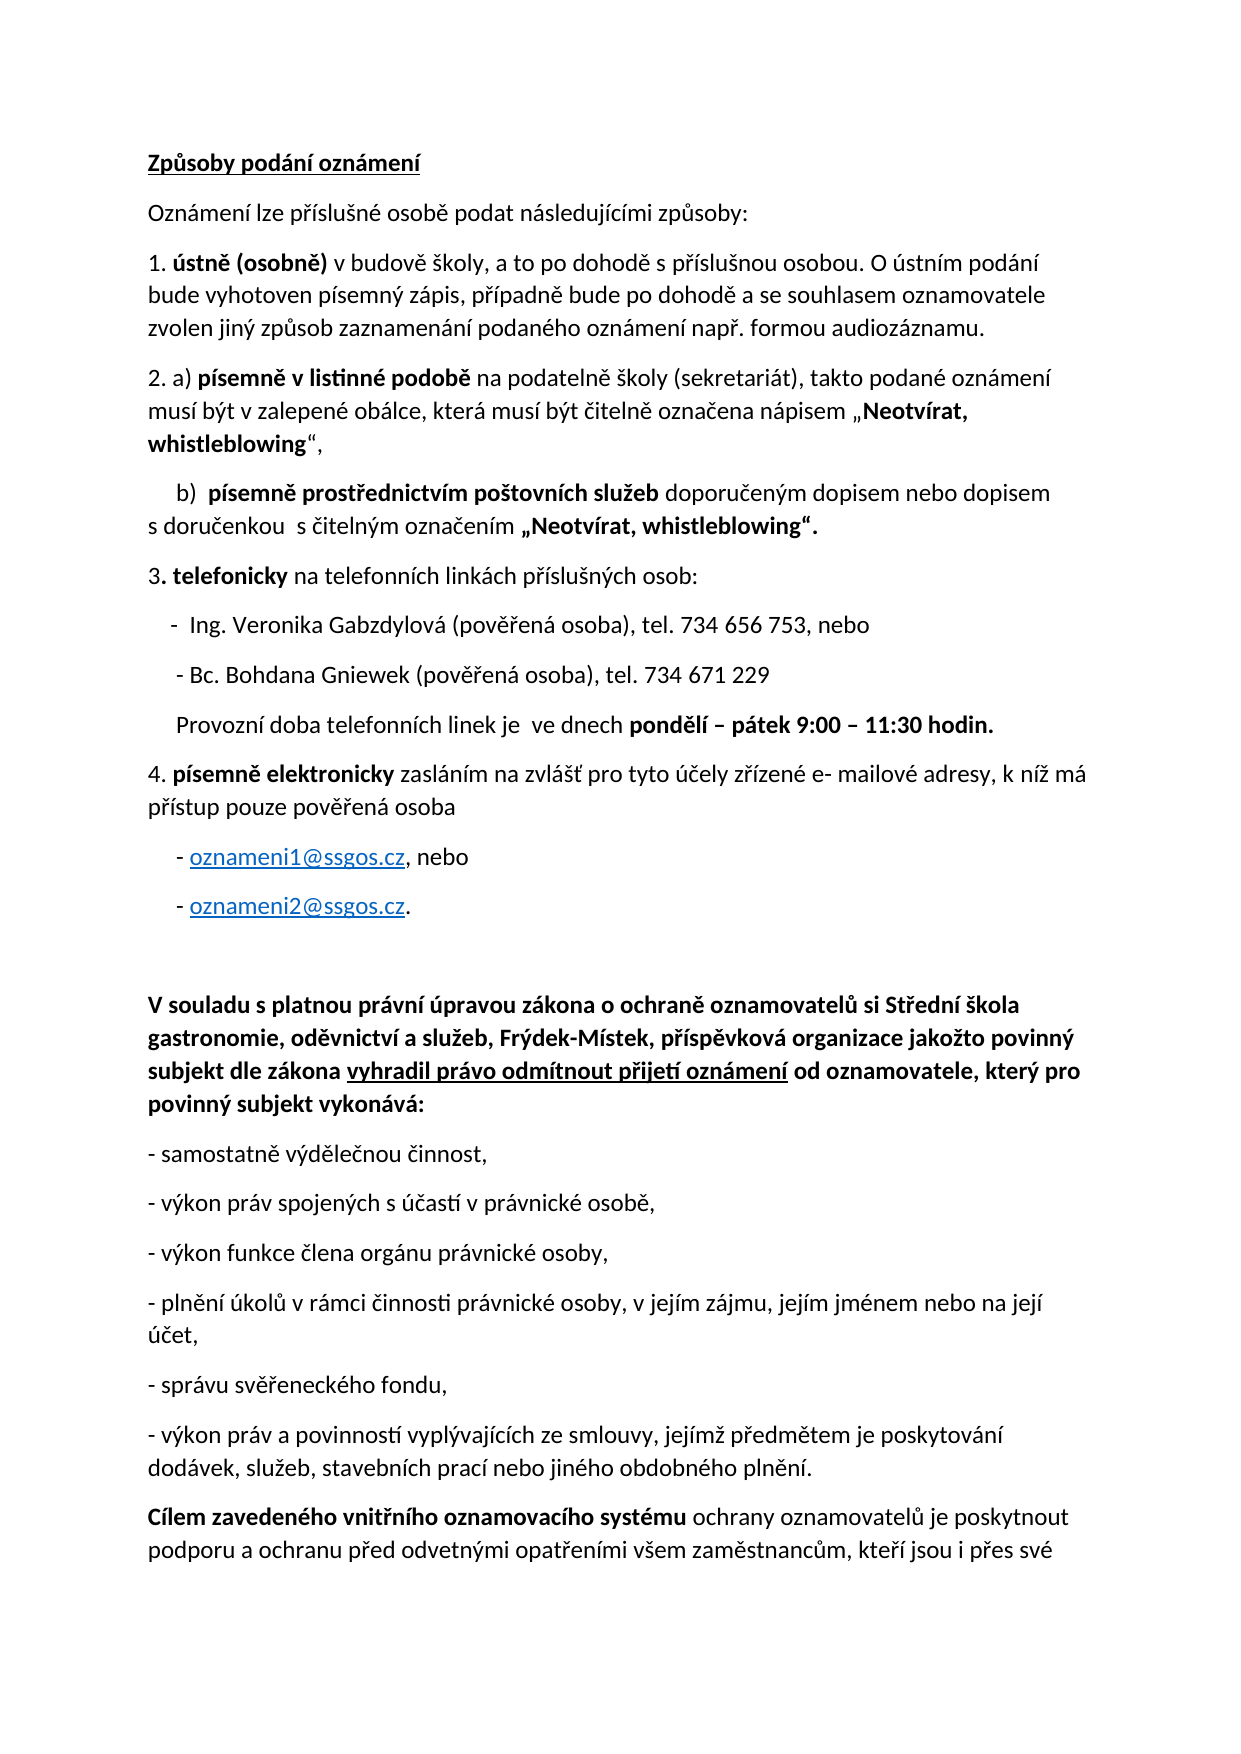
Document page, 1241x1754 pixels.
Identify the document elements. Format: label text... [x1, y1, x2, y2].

text 4. písemně elektronicky zasláním na zvlášť pro tyto účely zřízené e- mailové adresy, k níž má přístup pouze pověřená osoba [148, 758, 1093, 822]
text - oznameni1@ssgos.cz, nebo [148, 841, 1093, 871]
text - plnění úkolů v rámci činnosti právnické osoby, v jejím zájmu, jejím jménem nebo na její účet, [148, 1287, 1093, 1350]
text 1. ústně (osobně) v budově školy, a to po dohodě s příslušnou osobou. O ústním podání bude vyhotoven písemný zápis, případně bude po dohodě a se souhlasem oznamovatele zvolen jiný způsob zaznamenání podaného oznámení např. formou audiozáznamu. [148, 247, 1093, 343]
text - správu svěřeneckého fondu, [148, 1369, 1093, 1400]
text - samostatně výdělečnou činnost, [148, 1138, 1093, 1168]
text - Ing. Veronika Gabzdylová (pověřená osoba), tel. 734 656 753, nebo [148, 610, 1093, 640]
text - oznameni2@ssgos.cz. [148, 891, 1093, 921]
text - Bc. Bohdana Gniewek (pověřená osoba), tel. 734 671 229 [148, 659, 1093, 690]
text Způsoby podání oznámení [148, 148, 1093, 178]
text - výkon práv a povinností vyplývajících ze smlouvy, jejímž předmětem je poskytování dodávek, služeb, stavebních prací nebo jiného obdobného plnění. [148, 1419, 1093, 1482]
text - výkon práv spojených s účastí v právnické osobě, [148, 1188, 1093, 1218]
text Oznámení lze příslušné osobě podat následujícími způsoby: [148, 197, 1093, 228]
text Provozní doba telefonních linek je ve dnech pondělí – pátek 9:00 – 11:30 hodin. [148, 709, 1093, 739]
text 3. telefonicky na telefonních linkách příslušných osob: [148, 560, 1093, 591]
text - výkon funkce člena orgánu právnické osoby, [148, 1237, 1093, 1268]
text b) písemně prostřednictvím poštovních služeb doporučeným dopisem nebo dopisem s doručenkou s čitelným označením „Neotvírat, whistleblowing“. [148, 478, 1093, 541]
text V souladu s platnou právní úpravou zákona o ochraně oznamovatelů si Střední škola gastronomie, oděvnictví a služeb, Frýdek-Místek, příspěvková organizace jakožto povinný subjekt dle zákona vyhradil právo odmítnout přijetí oznámení od oznamovatele, který pro povinný subjekt vykonává: [148, 990, 1093, 1119]
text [148, 1501, 1093, 1565]
text 2. a) písemně v listinné podobě na podatelně školy (sekretariát), takto podané oznámení musí být v zalepené obálce, která musí být čitelně označena nápisem „Neotvírat, whistleblowing“, [148, 362, 1093, 458]
